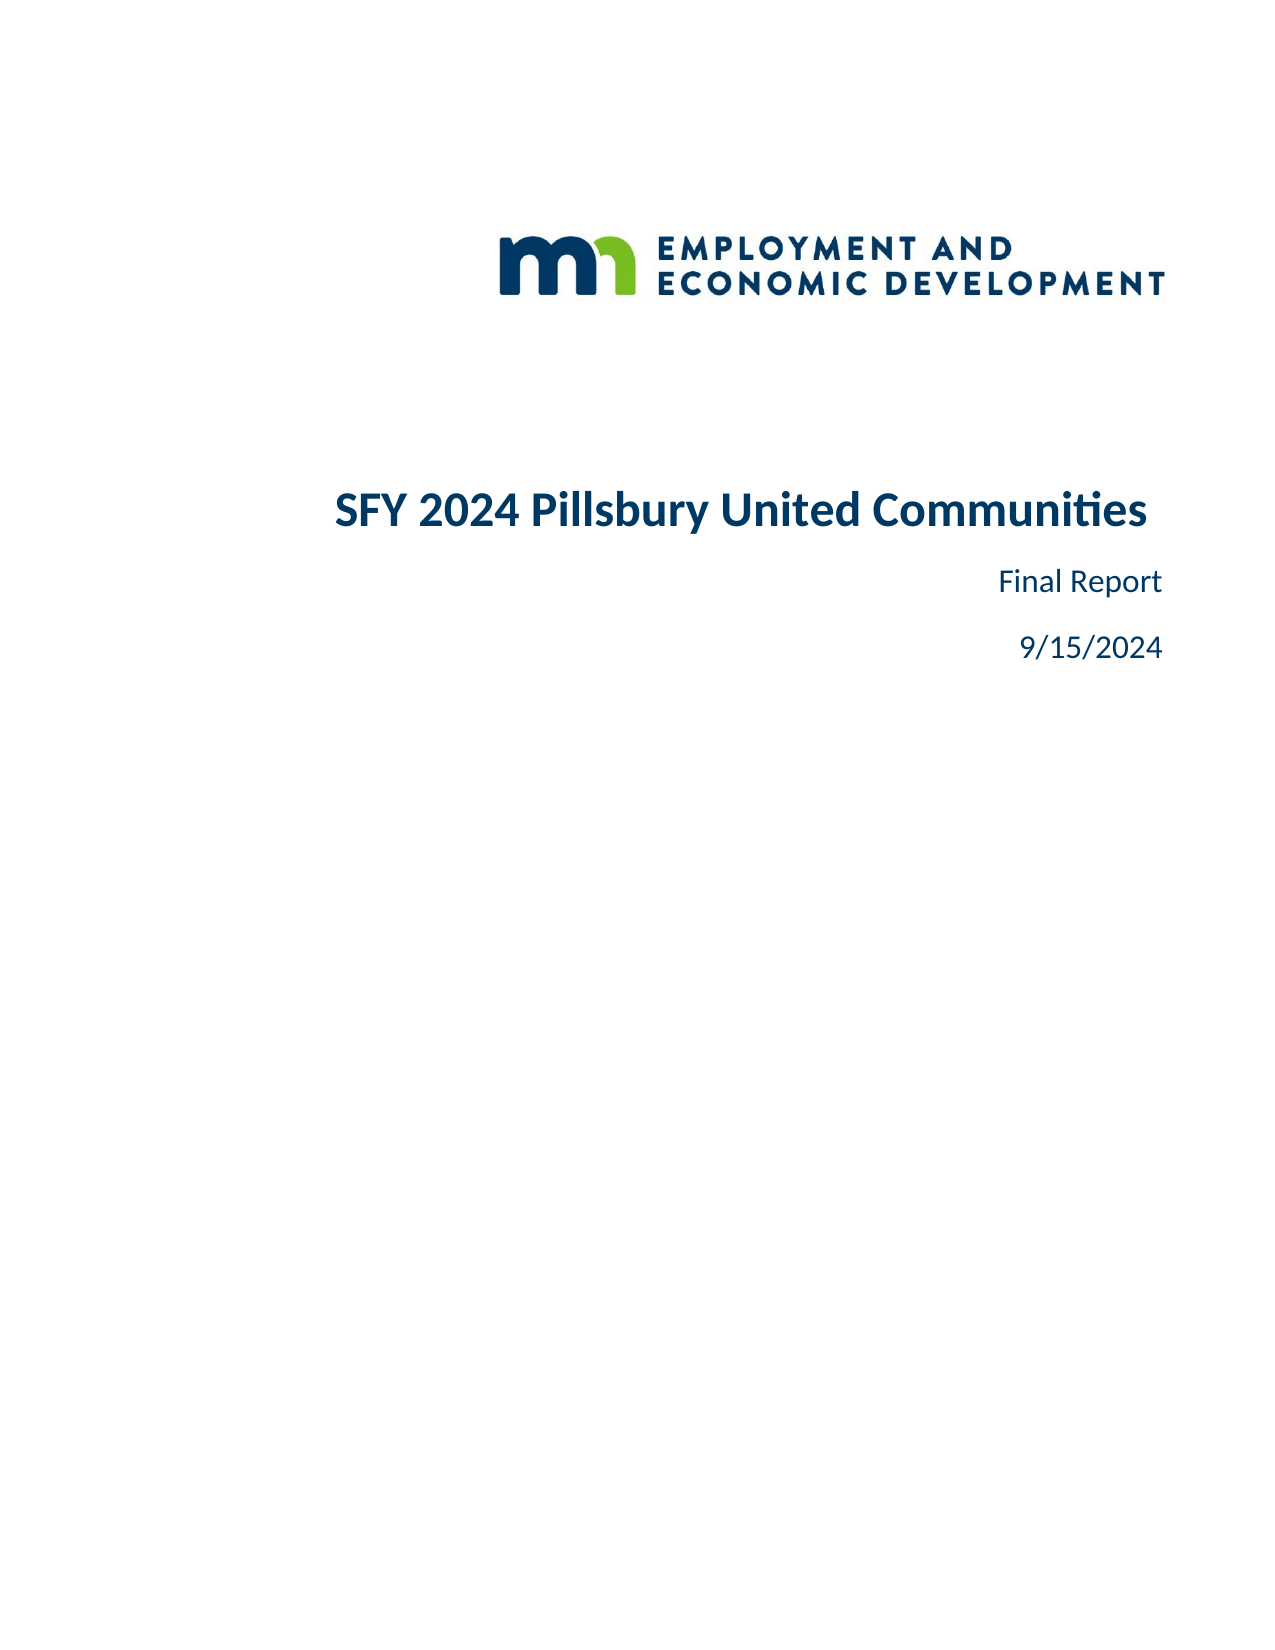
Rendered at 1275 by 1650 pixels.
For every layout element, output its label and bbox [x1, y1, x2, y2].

picture [496, 233, 1169, 302]
